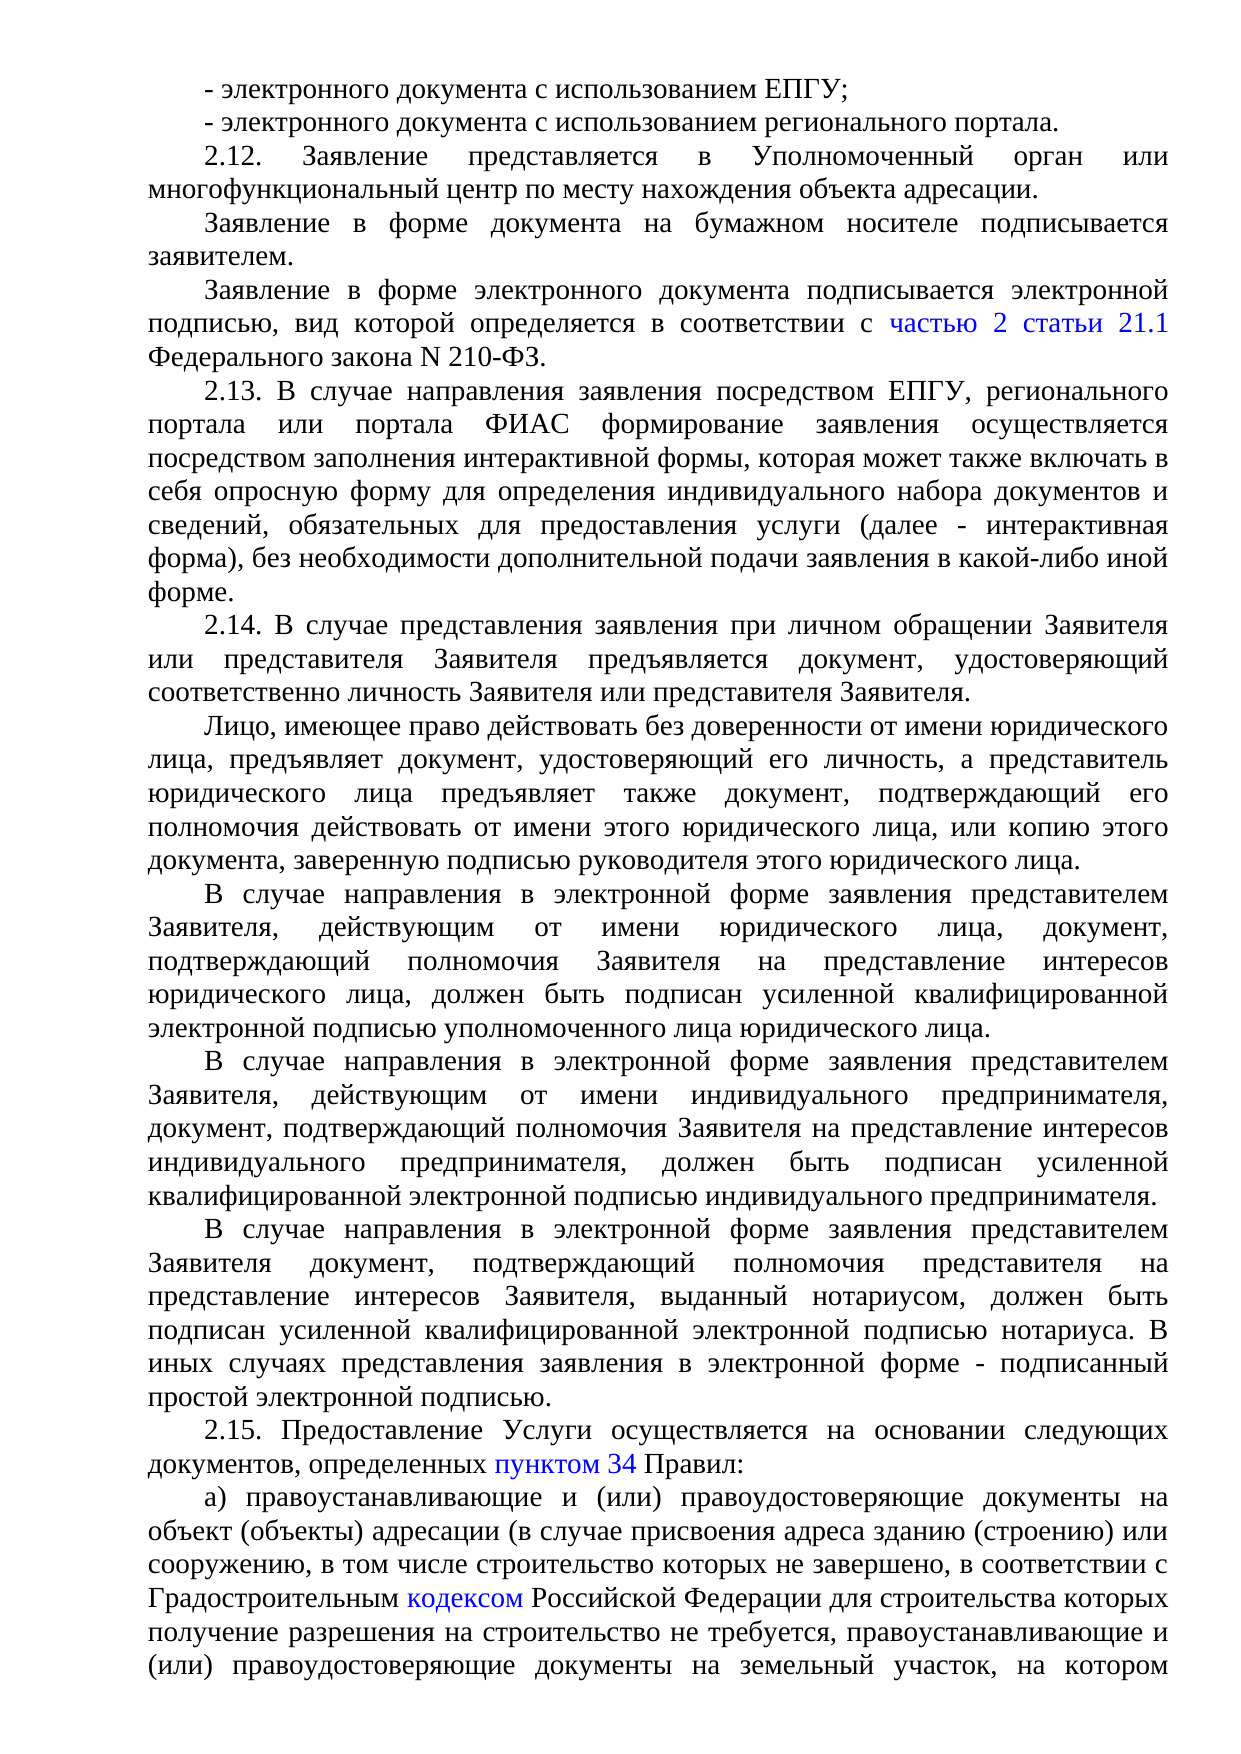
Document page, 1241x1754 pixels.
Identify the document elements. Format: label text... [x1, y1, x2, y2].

text Заявление в форме электронного документа подписывается электронной подписью, вид которой определяется в соответствии с частью 2 статьи 21.1 Федерального закона N 210-ФЗ. [148, 272, 1169, 373]
text - электронного документа с использованием ЕПГУ; [148, 71, 1169, 104]
text - электронного документа с использованием регионального портала. [148, 104, 1169, 138]
text 2.12. Заявление представляется в Уполномоченный орган или многофункциональный центр по месту нахождения объекта адресации. [148, 138, 1169, 205]
text В случае направления в электронной форме заявления представителем Заявителя документ, подтверждающий полномочия представителя на представление интересов Заявителя, выданный нотариусом, должен быть подписан усиленной квалифицированной электронной подписью нотариуса. В иных случаях представления заявления в электронной форме - подписанный простой электронной подписью. [148, 1211, 1169, 1412]
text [148, 1479, 1169, 1681]
text В случае направления в электронной форме заявления представителем Заявителя, действующим от имени юридического лица, документ, подтверждающий полномочия Заявителя на представление интересов юридического лица, должен быть подписан усиленной квалифицированной электронной подписью уполномоченного лица юридического лица. [148, 876, 1169, 1043]
text Лицо, имеющее право действовать без доверенности от имени юридического лица, предъявляет документ, удостоверяющий его личность, а представитель юридического лица предъявляет также документ, подтверждающий его полномочия действовать от имени этого юридического лица, или копию этого документа, заверенную подписью руководителя этого юридического лица. [148, 708, 1169, 876]
text 2.14. В случае представления заявления при личном обращении Заявителя или представителя Заявителя предъявляется документ, удостоверяющий соответственно личность Заявителя или представителя Заявителя. [148, 607, 1169, 708]
text Заявление в форме документа на бумажном носителе подписывается заявителем. [148, 205, 1169, 272]
text 2.13. В случае направления заявления посредством ЕПГУ, регионального портала или портала ФИАС формирование заявления осуществляется посредством заполнения интерактивной формы, которая может также включать в себя опросную форму для определения индивидуального набора документов и сведений, обязательных для предоставления услуги (далее - интерактивная форма), без необходимости дополнительной подачи заявления в какой-либо иной форме. [148, 373, 1169, 607]
text В случае направления в электронной форме заявления представителем Заявителя, действующим от имени индивидуального предпринимателя, документ, подтверждающий полномочия Заявителя на представление интересов индивидуального предпринимателя, должен быть подписан усиленной квалифицированной электронной подписью индивидуального предпринимателя. [148, 1043, 1169, 1211]
text 2.15. Предоставление Услуги осуществляется на основании следующих документов, определенных пунктом 34 Правил: [148, 1412, 1169, 1479]
